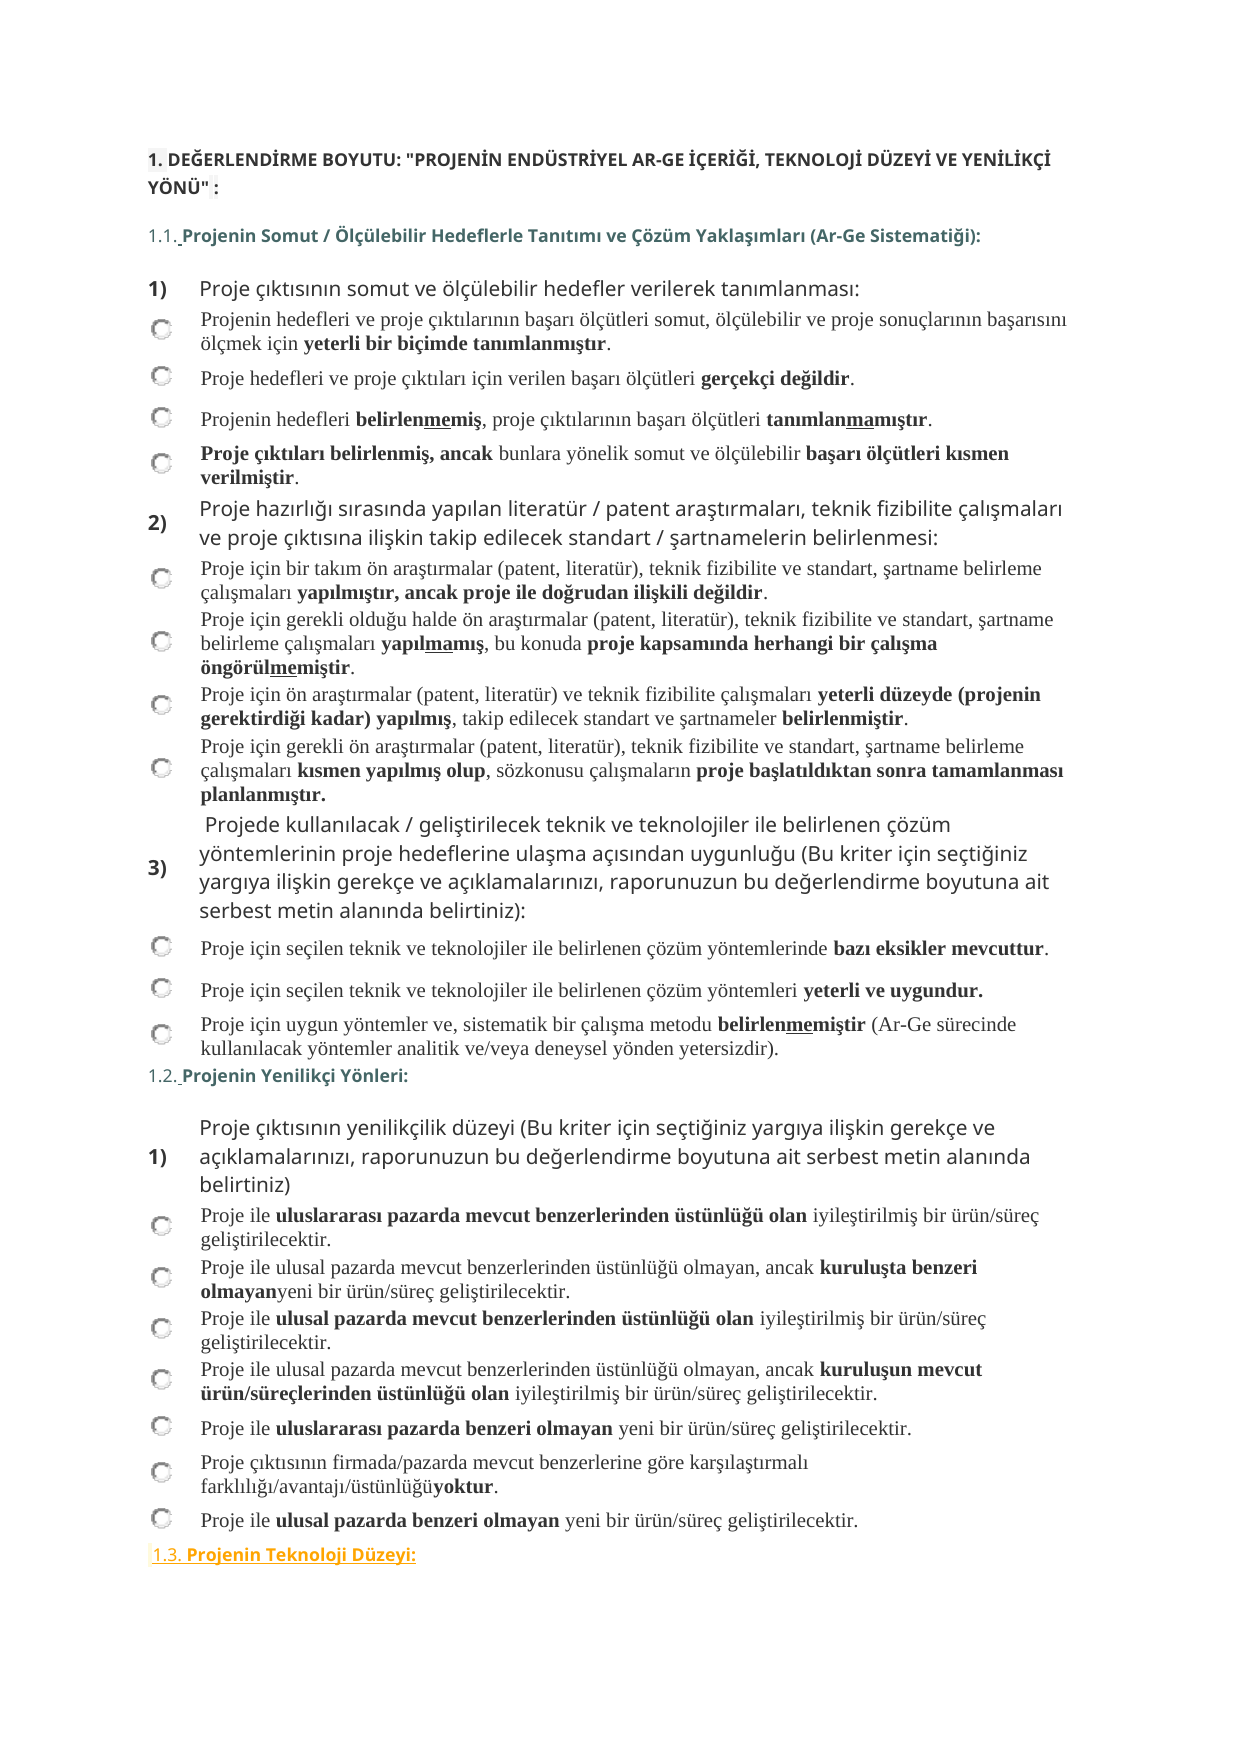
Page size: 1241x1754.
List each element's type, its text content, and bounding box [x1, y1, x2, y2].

table_cell [146, 926, 1091, 1063]
table_cell [146, 1200, 1091, 1543]
text 1.2. Projenin Yenilikçi Yönleri: [148, 1063, 1093, 1087]
table_cell Projede kullanılacak / geliştirilecek teknik ve teknolojiler ile belirlenen çözüm yöntemlerinin proje hedeflerine ulaşma açısından uygunluğu (Bu kriter için seçtiğiniz yargıya ilişkin gerekçe ve açıklamalarınızı, raporunuzun bu değerlendirme boyutuna ait serbest metin alanında belirtiniz): [198, 809, 1091, 926]
table_cell Proje hazırlığı sırasında yapılan literatür / patent araştırmaları, teknik fizibilite çalışmaları ve proje çıktısına ilişkin takip edilecek standart / şartnamelerin belirlenmesi: [198, 493, 1091, 553]
table_header Proje çıktısının somut ve ölçülebilir hedefler verilerek tanımlanması: [198, 273, 1091, 304]
text 1.1. Projenin Somut / Ölçülebilir Hedeflerle Tanıtımı ve Çözüm Yaklaşımları (Ar-Ge Sistematiği): [148, 224, 1093, 248]
table_header 1) [146, 273, 197, 304]
table_cell [146, 304, 1091, 493]
table_cell 3) [146, 809, 197, 926]
table_cell [146, 553, 1091, 809]
text 1. DEĞERLENDİRME BOYUTU: "PROJENİN ENDÜSTRİYEL AR-GE İÇERİĞİ, TEKNOLOJİ DÜZEYİ VE YENİLİKÇİ YÖNÜ" : [148, 148, 1093, 199]
text 1.3. Projenin Teknoloji Düzeyi: [152, 1543, 1093, 1567]
table_header 1) [146, 1112, 197, 1200]
table_header Proje çıktısının yenilikçilik düzeyi (Bu kriter için seçtiğiniz yargıya ilişkin gerekçe ve açıklamalarınızı, raporunuzun bu değerlendirme boyutuna ait serbest metin alanında belirtiniz) [198, 1112, 1091, 1200]
table_cell 2) [146, 493, 197, 553]
